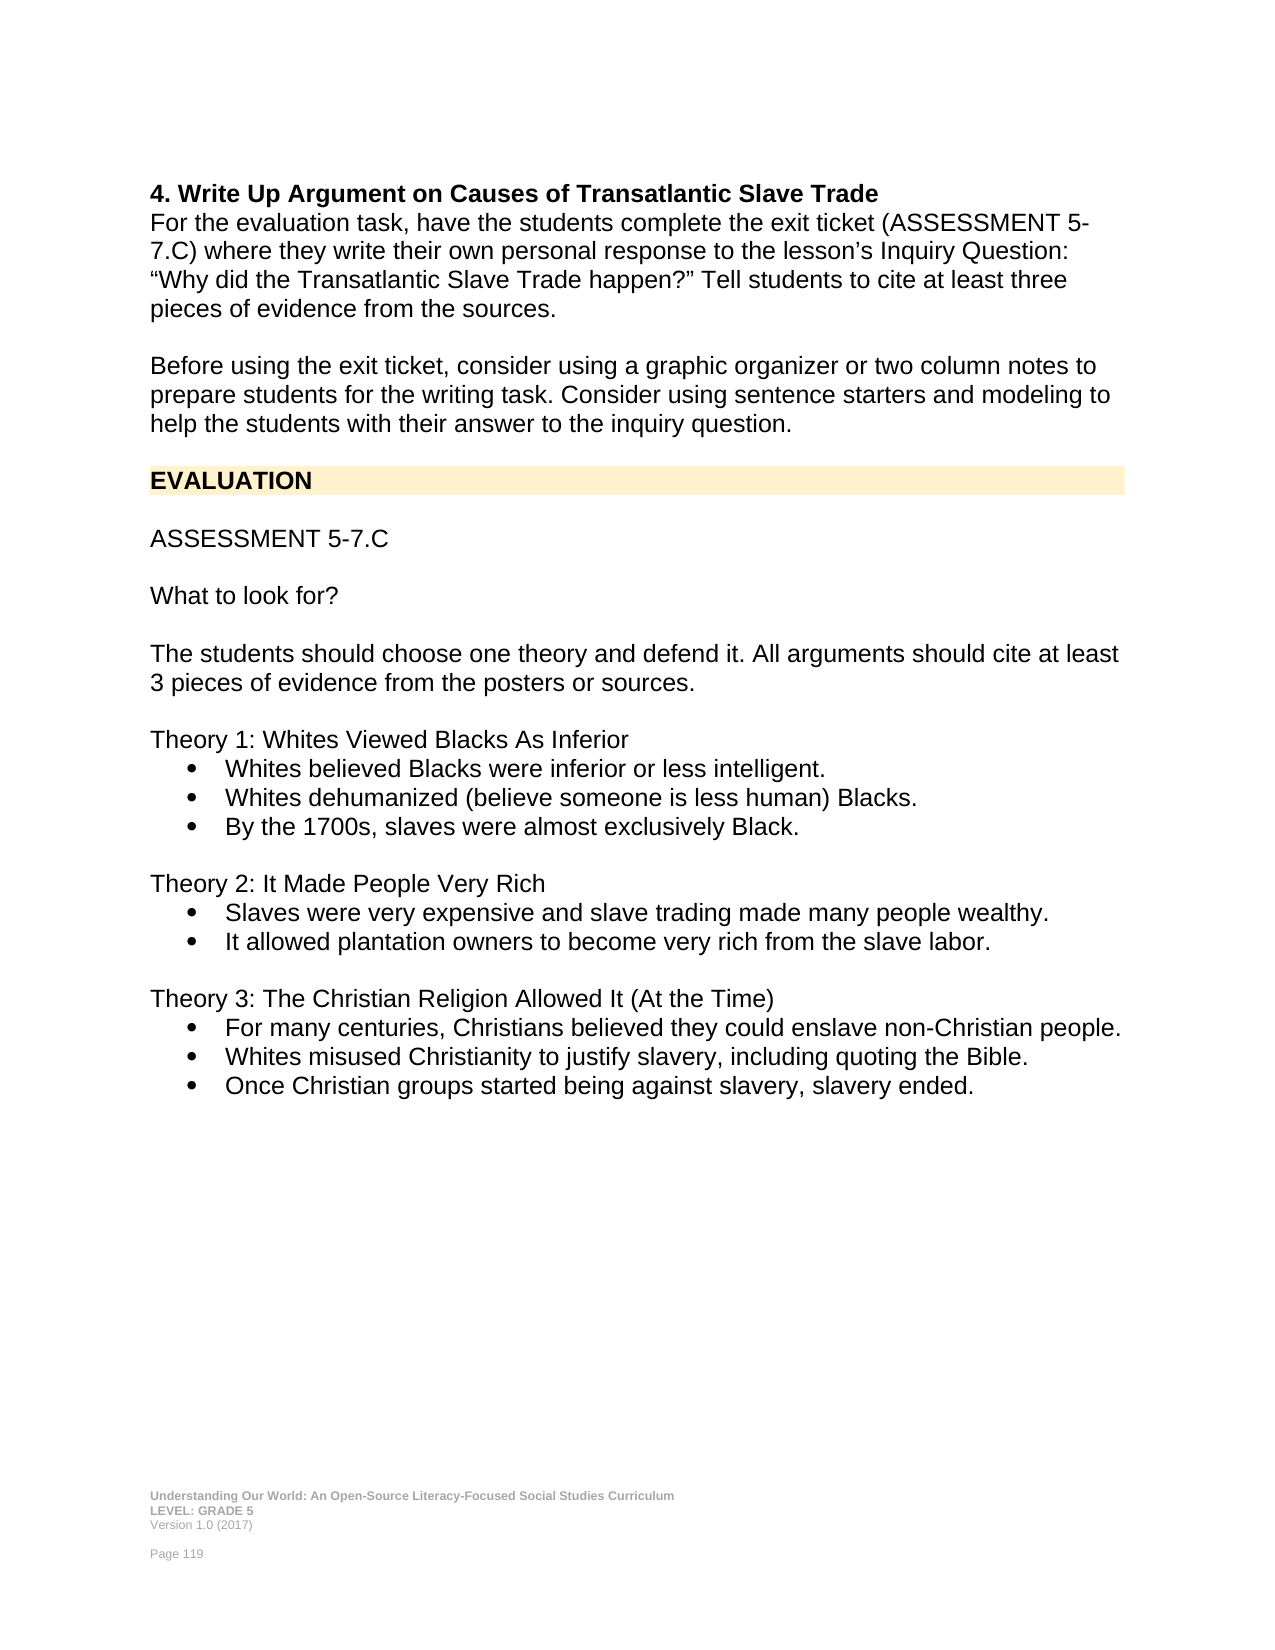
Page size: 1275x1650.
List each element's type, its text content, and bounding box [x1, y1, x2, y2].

text Before using the exit ticket, consider using a graphic organizer or two column notes to prepare students for the writing task. Consider using sentence starters and modeling to help the students with their answer to the inquiry question. [150, 351, 1125, 437]
list It allowed plantation owners to become very rich from the slave labor. [187, 927, 1125, 956]
text 4. Write Up Argument on Causes of Transatlantic Slave Trade [150, 179, 1125, 207]
list Once Christian groups started being against slavery, slavery ended. [187, 1071, 1125, 1099]
list Whites believed Blacks were inferior or less intelligent. [187, 754, 1125, 783]
text Theory 3: The Christian Religion Allowed It (At the Time) [150, 984, 1125, 1013]
list Slaves were very expensive and slave trading made many people wealthy. [187, 898, 1125, 927]
text For the evaluation task, have the students complete the exit ticket (ASSESSMENT 5-7.C) where they write their own personal response to the lesson’s Inquiry Question: “Why did the Transatlantic Slave Trade happen?” Tell students to cite at least three pieces of evidence from the sources. [150, 207, 1125, 322]
list Whites dehumanized (believe someone is less human) Blacks. [187, 783, 1125, 811]
text What to look for? [150, 581, 1125, 610]
text EVALUATION [150, 466, 1125, 495]
list By the 1700s, slaves were almost exclusively Black. [187, 811, 1125, 840]
text Theory 1: Whites Viewed Blacks As Inferior [150, 725, 1125, 754]
list Whites misused Christianity to justify slavery, including quoting the Bible. [187, 1042, 1125, 1071]
list For many centuries, Christians believed they could enslave non-Christian people. [187, 1013, 1125, 1042]
text The students should choose one theory and defend it. All arguments should cite at least 3 pieces of evidence from the posters or sources. [150, 639, 1125, 696]
text ASSESSMENT 5-7.C [150, 524, 1125, 552]
text Theory 2: It Made People Very Rich [150, 869, 1125, 898]
